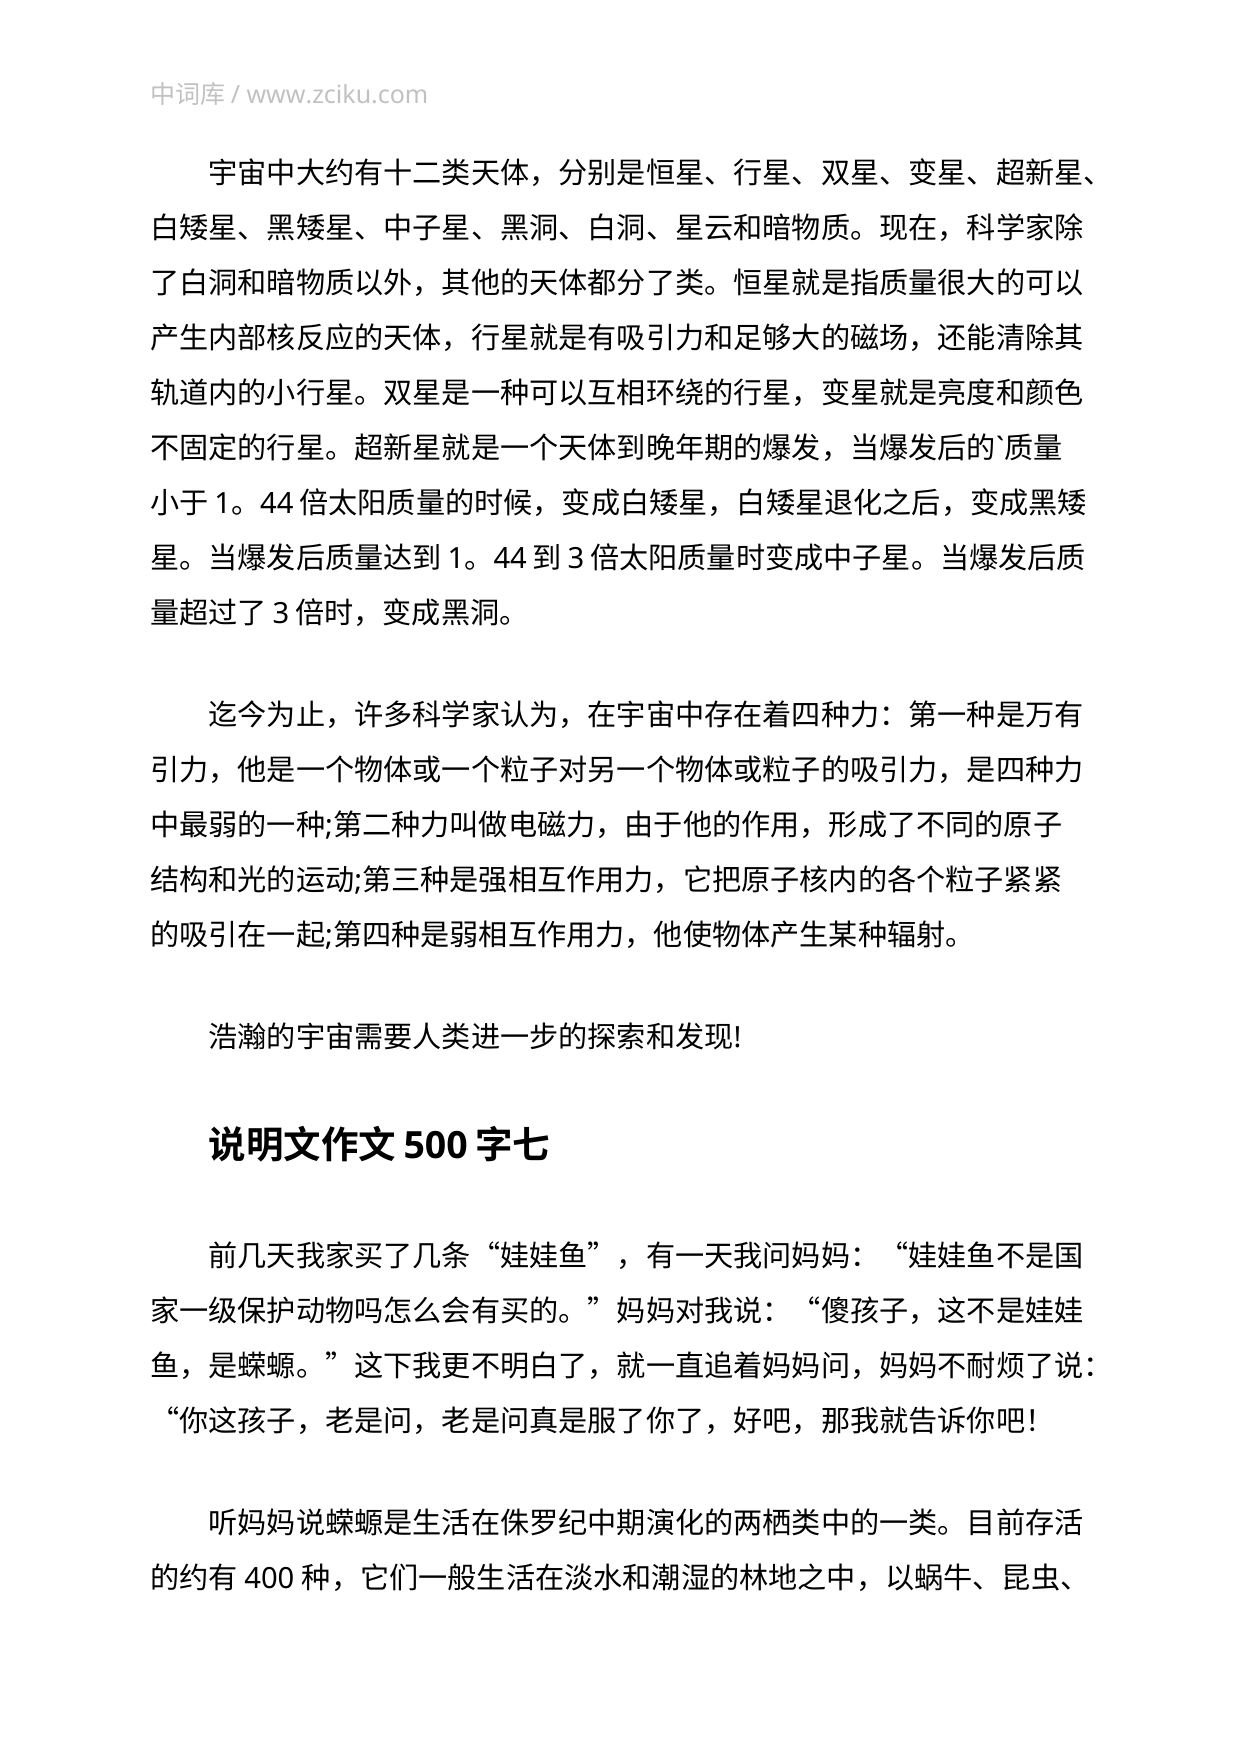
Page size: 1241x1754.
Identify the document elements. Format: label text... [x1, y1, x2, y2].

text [150, 1499, 1090, 1597]
text 说明文作文500字七 [150, 1115, 1090, 1170]
text 宇宙中大约有十二类天体，分别是恒星、行星、双星、变星、超新星、白矮星、黑矮星、中子星、黑洞、白洞、星云和暗物质。现在，科学家除了白洞和暗物质以外，其他的天体都分了类。恒星就是指质量很大的可以产生内部核反应的天体，行星就是有吸引力和足够大的磁场，还能清除其轨道内的小行星。双星是一种可以互相环绕的行星，变星就是亮度和颜色不固定的行星。超新星就是一个天体到晚年期的爆发，当爆发后的`质量小于1。44倍太阳质量的时候，变成白矮星，白矮星退化之后，变成黑矮星。当爆发后质量达到1。44到3倍太阳质量时变成中子星。当爆发后质量超过了3倍时，变成黑洞。 [150, 150, 1090, 632]
text 迄今为止，许多科学家认为，在宇宙中存在着四种力：第一种是万有引力，他是一个物体或一个粒子对另一个物体或粒子的吸引力，是四种力中最弱的一种;第二种力叫做电磁力，由于他的作用，形成了不同的原子结构和光的运动;第三种是强相互作用力，它把原子核内的各个粒子紧紧的吸引在一起;第四种是弱相互作用力，他使物体产生某种辐射。 [150, 691, 1090, 954]
text 前几天我家买了几条“娃娃鱼”，有一天我问妈妈：“娃娃鱼不是国家一级保护动物吗怎么会有买的。”妈妈对我说：“傻孩子，这不是娃娃鱼，是蝾螈。”这下我更不明白了，就一直追着妈妈问，妈妈不耐烦了说：“你这孩子，老是问，老是问真是服了你了，好吧，那我就告诉你吧！ [150, 1233, 1090, 1440]
text 浩瀚的宇宙需要人类进一步的探索和发现! [150, 1013, 1090, 1056]
